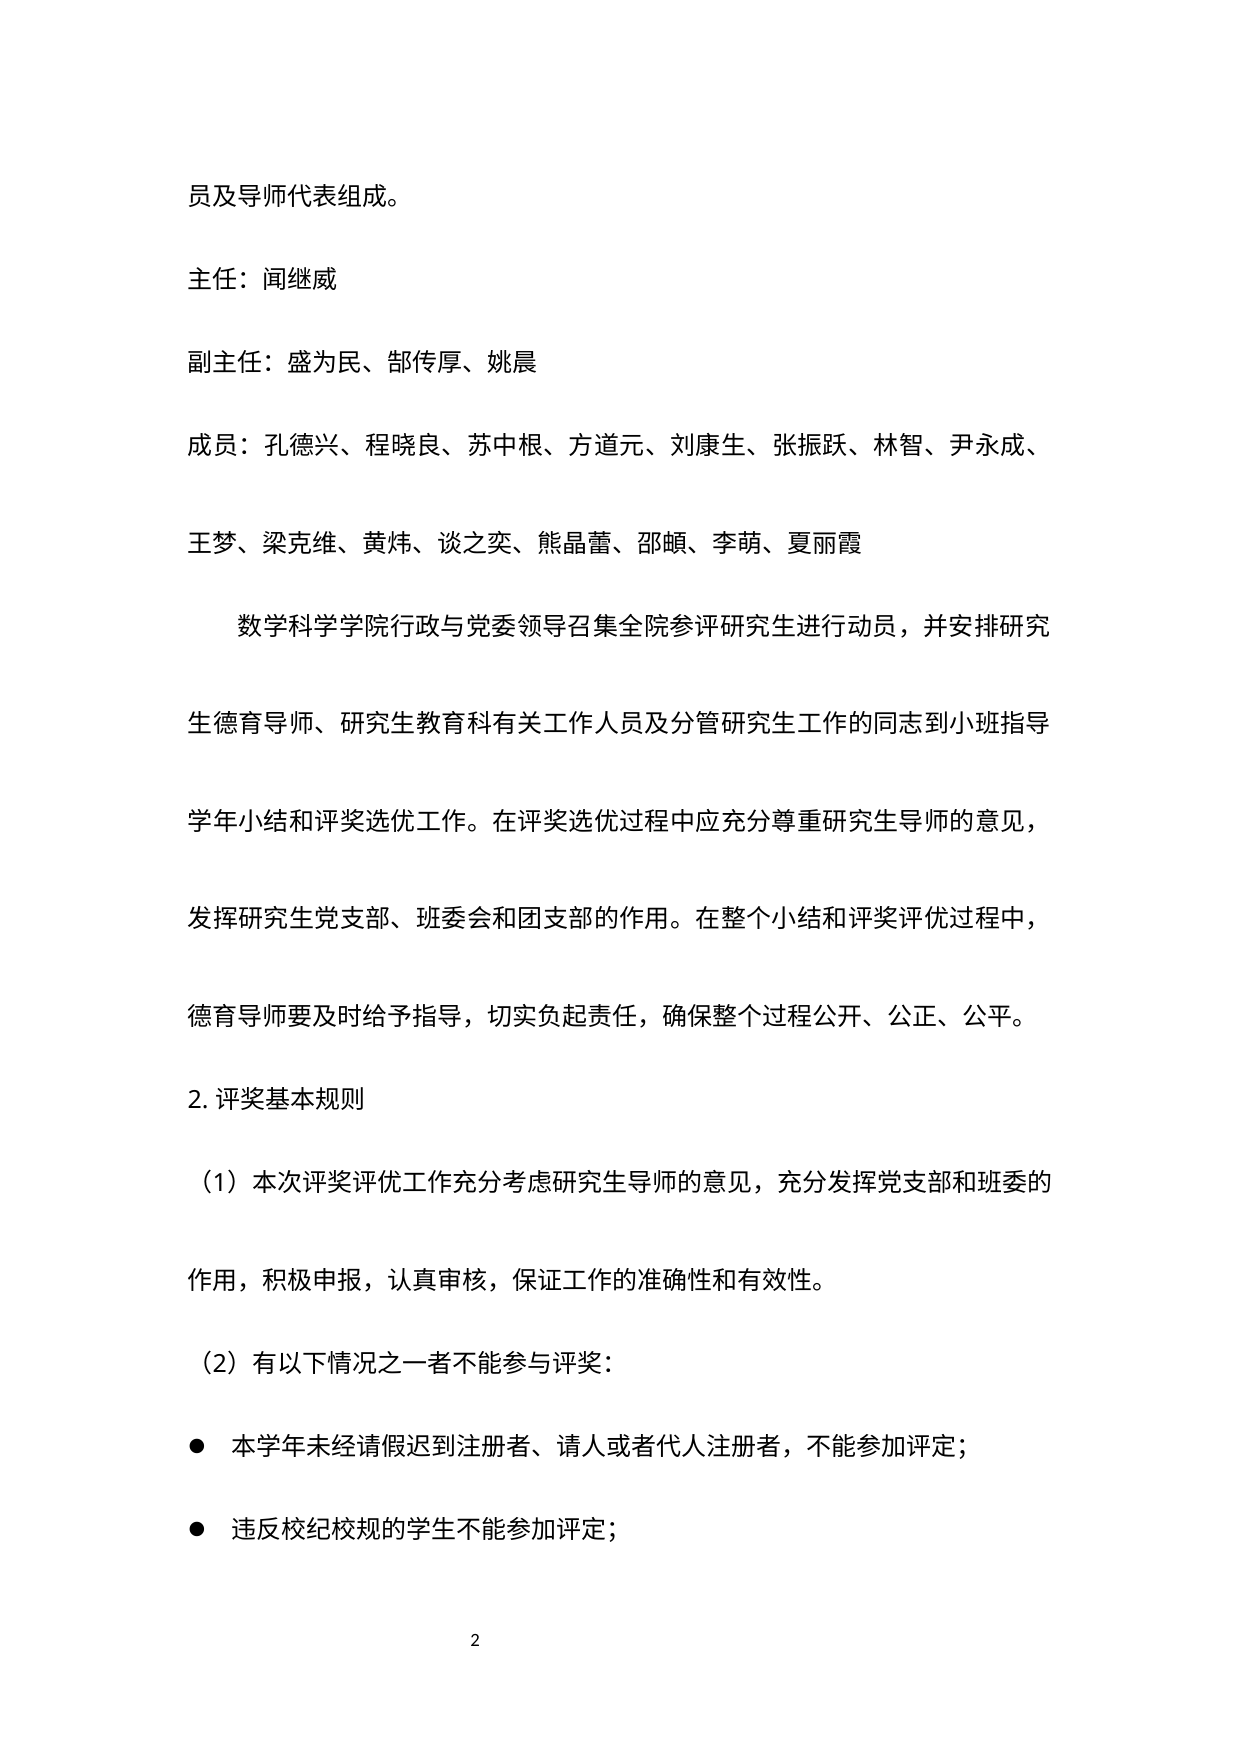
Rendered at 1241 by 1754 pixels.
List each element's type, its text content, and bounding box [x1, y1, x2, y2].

text （1）本次评奖评优工作充分考虑研究生导师的意见，充分发挥党支部和班委的作用，积极申报，认真审核，保证工作的准确性和有效性。 [187, 1148, 1053, 1311]
list 本学年未经请假迟到注册者、请人或者代人注册者，不能参加评定； [187, 1412, 1053, 1477]
text 副主任：盛为民、郜传厚、姚晨 [187, 328, 1053, 393]
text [187, 162, 1053, 227]
text 主任：闻继威 [187, 245, 1053, 310]
text 成员：孔德兴、程晓良、苏中根、方道元、刘康生、张振跃、林智、尹永成、王梦、梁克维、黄炜、谈之奕、熊晶蕾、邵頔、李萌、夏丽霞 [187, 411, 1053, 574]
text （2）有以下情况之一者不能参与评奖： [187, 1329, 1053, 1394]
text 2. 评奖基本规则 [187, 1065, 1053, 1130]
text 数学科学学院行政与党委领导召集全院参评研究生进行动员，并安排研究生德育导师、研究生教育科有关工作人员及分管研究生工作的同志到小班指导学年小结和评奖选优工作。在评奖选优过程中应充分尊重研究生导师的意见，发挥研究生党支部、班委会和团支部的作用。在整个小结和评奖评优过程中，德育导师要及时给予指导，切实负起责任，确保整个过程公开、公正、公平。 [187, 592, 1053, 1047]
list 违反校纪校规的学生不能参加评定； [187, 1495, 1053, 1560]
